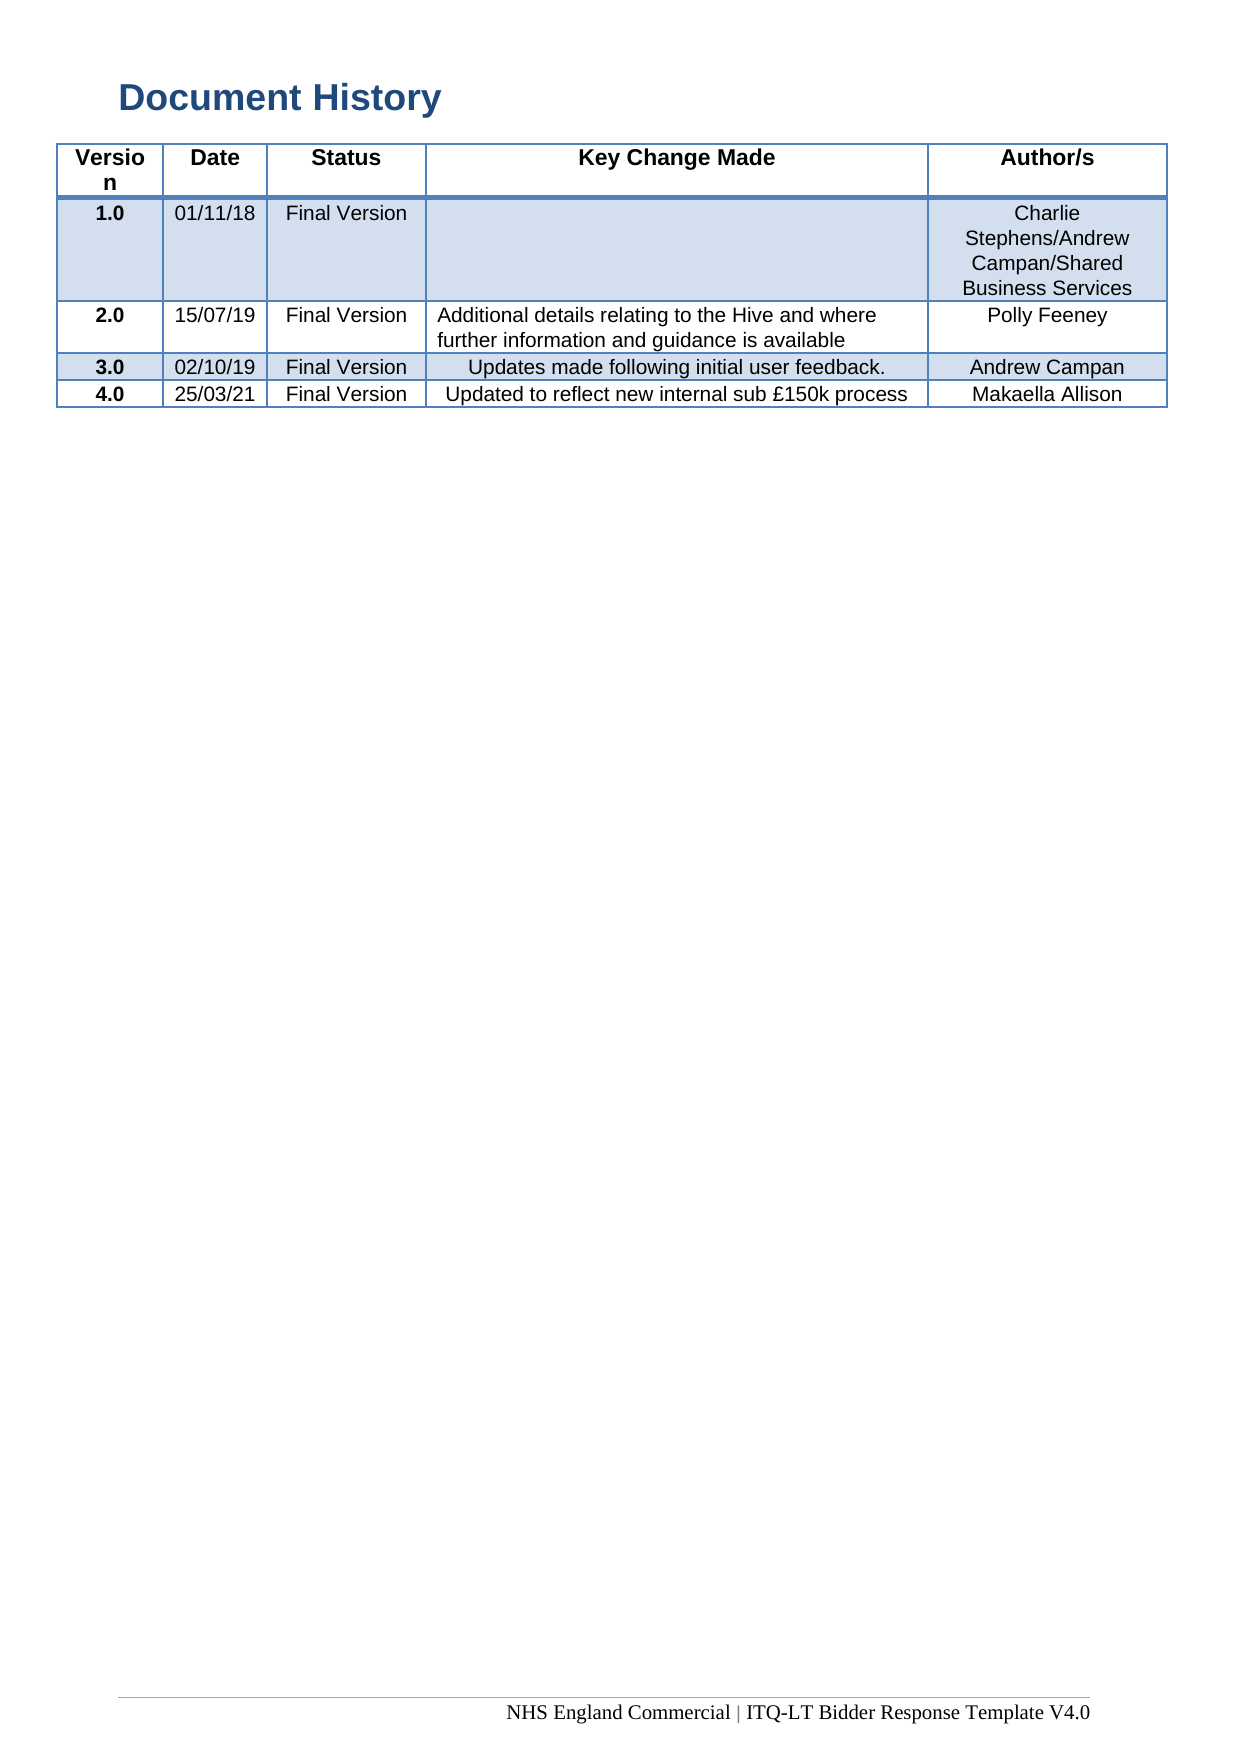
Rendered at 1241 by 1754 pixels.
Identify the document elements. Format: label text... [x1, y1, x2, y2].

table_cell Final Version [268, 302, 425, 352]
table_header Version [58, 145, 162, 195]
table_cell [427, 200, 927, 300]
table_cell Makaella Allison [929, 381, 1166, 406]
table_header Author/s [929, 145, 1166, 195]
table_cell 01/11/18 [164, 200, 266, 300]
table_cell 02/10/19 [164, 354, 266, 379]
table_cell 3.0 [58, 354, 162, 379]
table_header Status [268, 145, 425, 195]
table_header Key Change Made [427, 145, 927, 195]
table_cell Final Version [268, 381, 425, 406]
table_cell Charlie Stephens/Andrew Campan/Shared Business Services [929, 200, 1166, 300]
table_cell Updated to reflect new internal sub £150k process [427, 381, 927, 406]
table_cell Final Version [268, 354, 425, 379]
table_cell 25/03/21 [164, 381, 266, 406]
table_cell 15/07/19 [164, 302, 266, 352]
table_cell Updates made following initial user feedback. [427, 354, 927, 379]
text Document History [118, 74, 1090, 118]
table_cell Additional details relating to the Hive and where further information and guidance is available [427, 302, 927, 352]
table_cell Polly Feeney [929, 302, 1166, 352]
table_cell Final Version [268, 200, 425, 300]
table_cell Andrew Campan [929, 354, 1166, 379]
table_cell 2.0 [58, 302, 162, 352]
table_cell 4.0 [58, 381, 162, 406]
table_cell 1.0 [58, 200, 162, 300]
table_header Date [164, 145, 266, 195]
